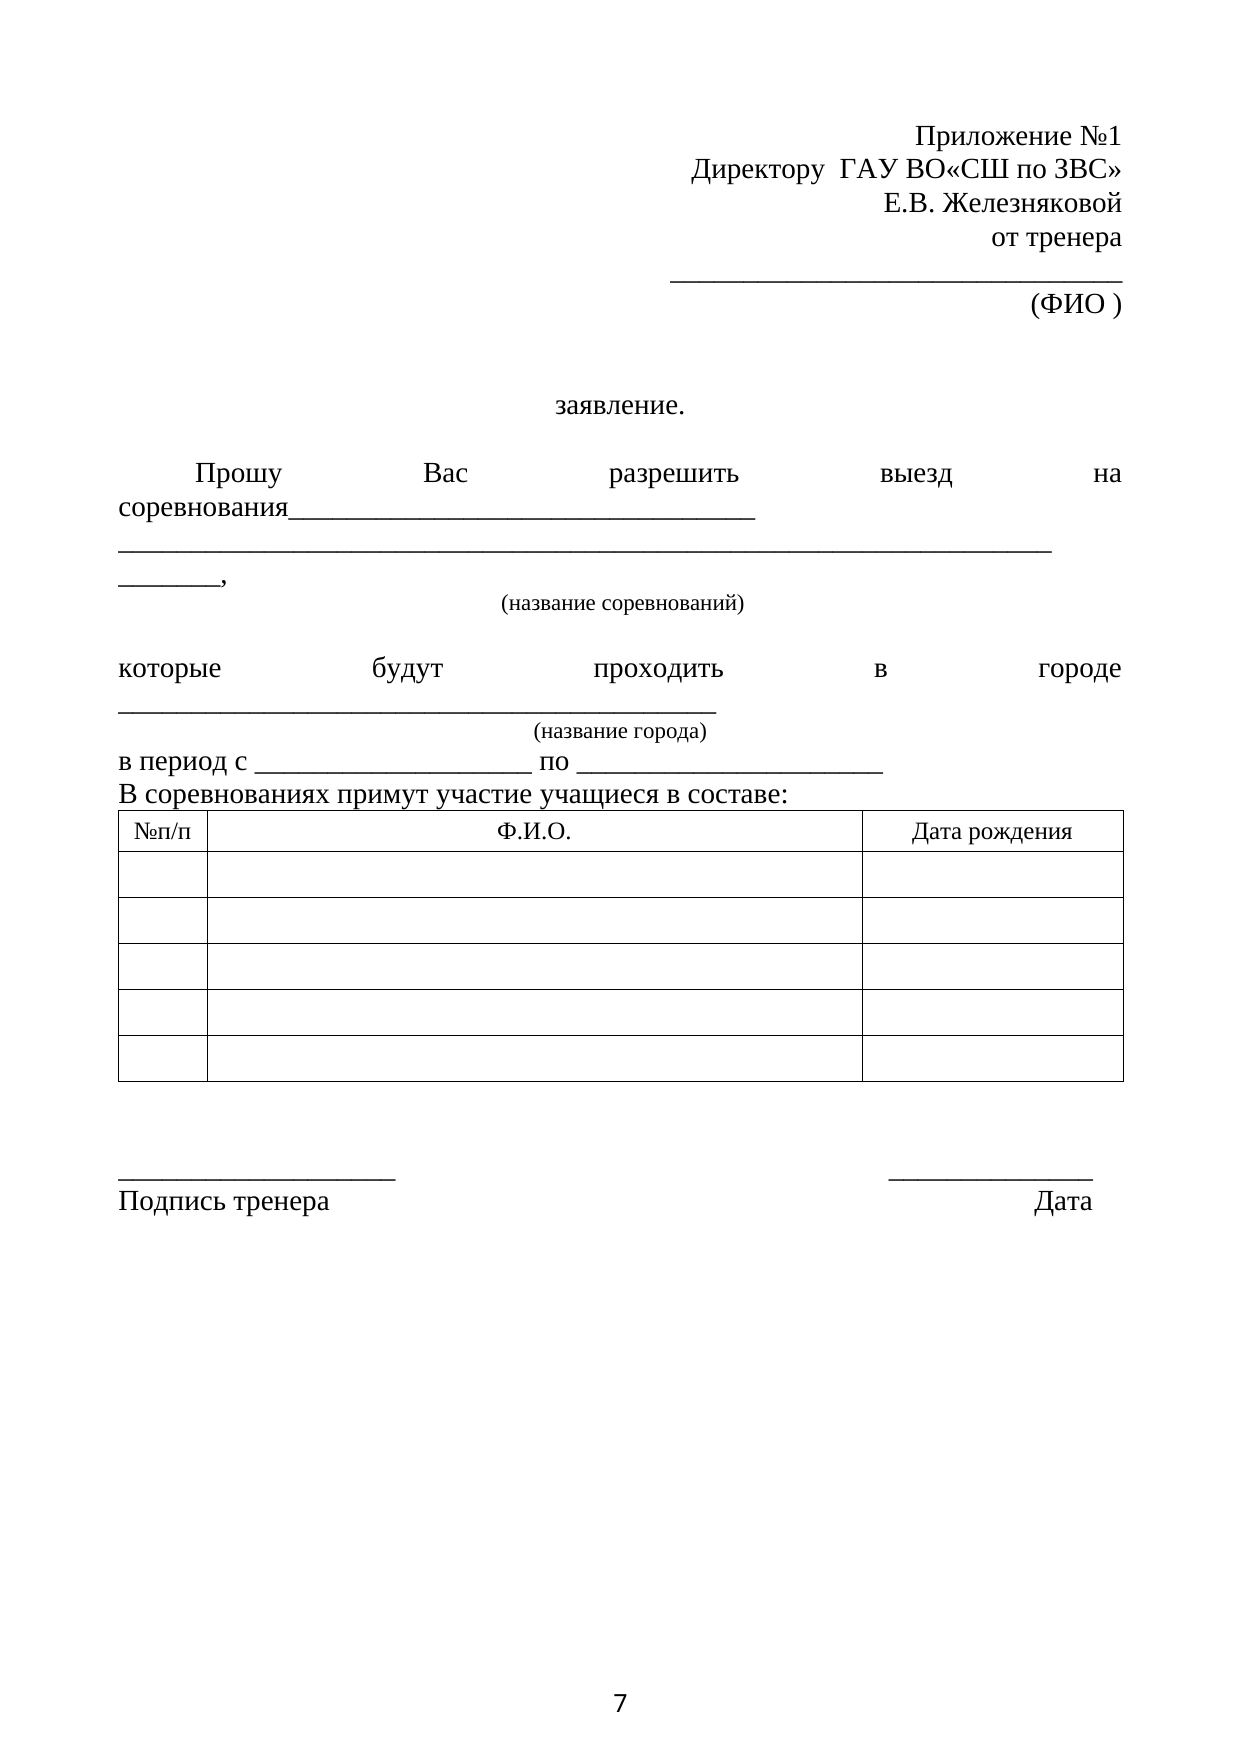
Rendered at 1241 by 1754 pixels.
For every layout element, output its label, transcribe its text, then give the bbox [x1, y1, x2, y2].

table_cell [208, 944, 862, 989]
text Приложение №1 [118, 118, 1122, 152]
table_cell [863, 852, 1123, 897]
table_cell [863, 1036, 1123, 1081]
text (название соревнований) [118, 589, 1122, 616]
text Директору ГАУ ВО«СШ по ЗВС» [118, 152, 1122, 185]
table_cell [208, 898, 862, 943]
text В соревнованиях примут участие учащиеся в составе: [118, 777, 1122, 810]
table_cell [208, 990, 862, 1035]
table_header Дата рождения [863, 811, 1123, 851]
text (название города) [118, 717, 1122, 743]
table_cell [119, 944, 207, 989]
text Прошу Вас разрешить выезд на соревнования________________________________ [118, 455, 1122, 522]
text Подпись тренера Дата [118, 1183, 1122, 1217]
table_cell [119, 990, 207, 1035]
text в период с ___________________ по _____________________ [118, 743, 1122, 777]
text ___________________ ______________ [118, 1150, 1122, 1183]
table_header Ф.И.О. [208, 811, 862, 851]
text _______________________________ [118, 252, 1122, 286]
table_cell [119, 1036, 207, 1081]
table_cell [863, 990, 1123, 1035]
table_header №п/п [119, 811, 207, 851]
table_cell [863, 944, 1123, 989]
text которые будут проходить в городе _________________________________________ [118, 650, 1122, 717]
table_cell [119, 852, 207, 897]
text Е.В. Железняковой [118, 185, 1122, 219]
table_cell [208, 852, 862, 897]
text ________________________________________________________________ _______, [118, 522, 1122, 589]
text от тренера [118, 219, 1122, 252]
table_cell [119, 898, 207, 943]
text (ФИО ) [118, 286, 1122, 319]
table_cell [863, 898, 1123, 943]
text заявление. [118, 387, 1122, 421]
table_cell [208, 1036, 862, 1081]
